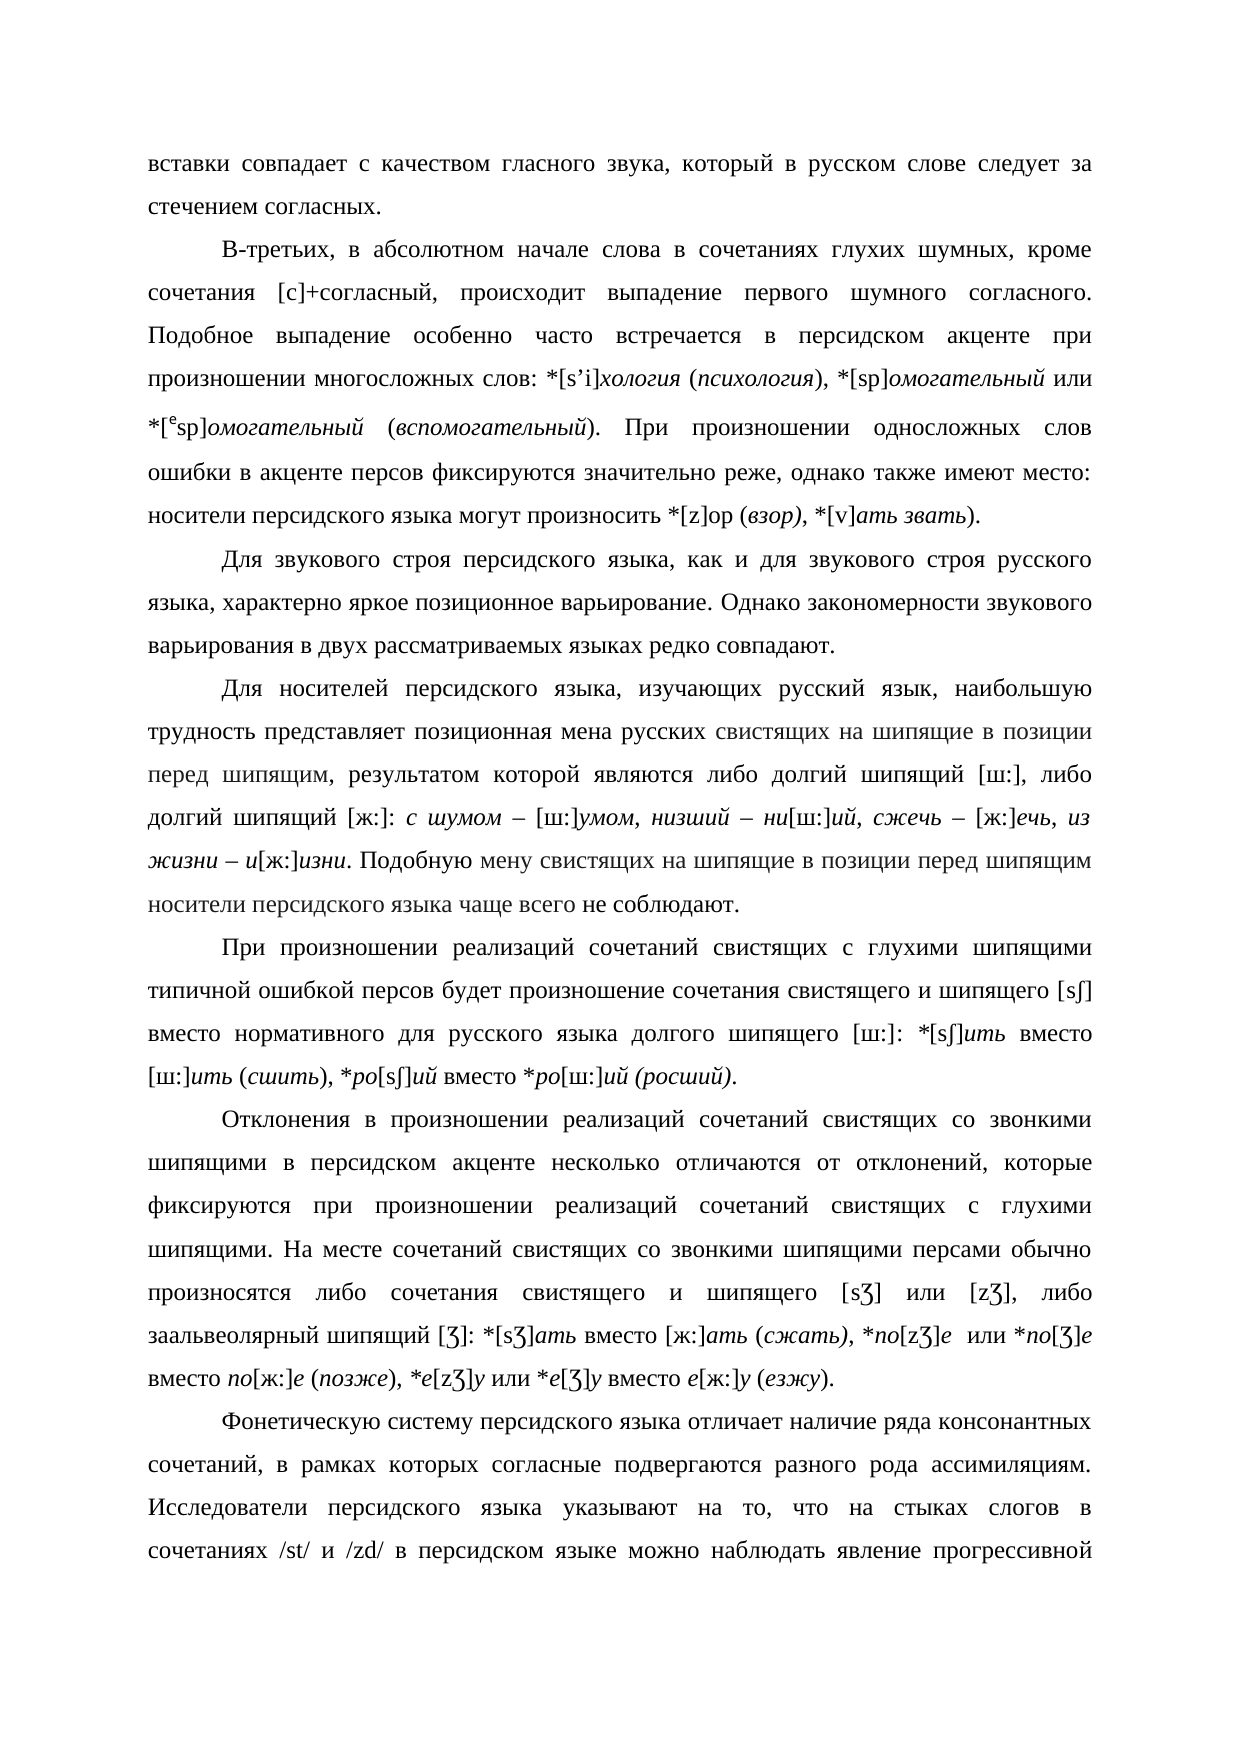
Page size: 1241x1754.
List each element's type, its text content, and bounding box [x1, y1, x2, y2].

text Для звукового строя персидского языка, как и для звукового строя русского языка, характерно яркое позиционное варьирование. Однако закономерности звукового варьирования в двух рассматриваемых языках редко совпадают. [148, 544, 1092, 659]
text При произношении реализаций сочетаний свистящих с глухими шипящими типичной ошибкой персов будет произношение сочетания свистящего и шипящего [sʃ] вместо нормативного для русского языка долгого шипящего [ш:]: *[sʃ]ить вместо [ш:]ить (сшить), *ро[sʃ]ий вместо *ро[ш:]ий (росший). [148, 932, 1092, 1090]
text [148, 148, 1092, 219]
text В-третьих, в абсолютном начале слова в сочетаниях глухих шумных, кроме сочетания [c]+согласный, происходит выпадение первого шумного согласного. Подобное выпадение особенно часто встречается в персидском акценте при произношении многосложных слов: *[s’i]хология (психология), *[sp]омогательный или *[esp]омогательный (вспомогательный). При произношении односложных слов ошибки в акценте персов фиксируются значительно реже, однако также имеют место: носители персидского языка могут произносить *[z]ор (взор), *[v]ать звать). [148, 234, 1092, 529]
text Для носителей персидского языка, изучающих русский язык, наибольшую трудность представляет позиционная мена русских свистящих на шипящие в позиции перед шипящим, результатом которой являются либо долгий шипящий [ш:], либо долгий шипящий [ж:]: с шумом – [ш:]умом, низший – ни[ш:]ий, сжечь – [ж:]ечь, из жизни – и[ж:]изни. Подобную мену свистящих на шипящие в позиции перед шипящим носители персидского языка чаще всего не соблюдают. [148, 673, 1092, 917]
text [148, 1406, 1092, 1564]
text Отклонения в произношении реализаций сочетаний свистящих со звонкими шипящими в персидском акценте несколько отличаются от отклонений, которые фиксируются при произношении реализаций сочетаний свистящих с глухими шипящими. На месте сочетаний свистящих со звонкими шипящими персами обычно произносятся либо сочетания свистящего и шипящего [sƷ] или [zƷ], либо заальвеолярный шипящий [Ʒ]: *[sƷ]ать вместо [ж:]ать (сжать), *по[zƷ]e или *по[Ʒ]e вместо по[ж:]e (позже), *е[zƷ]у или *е[Ʒ]у вместо е[ж:]у (езжу). [148, 1104, 1092, 1392]
